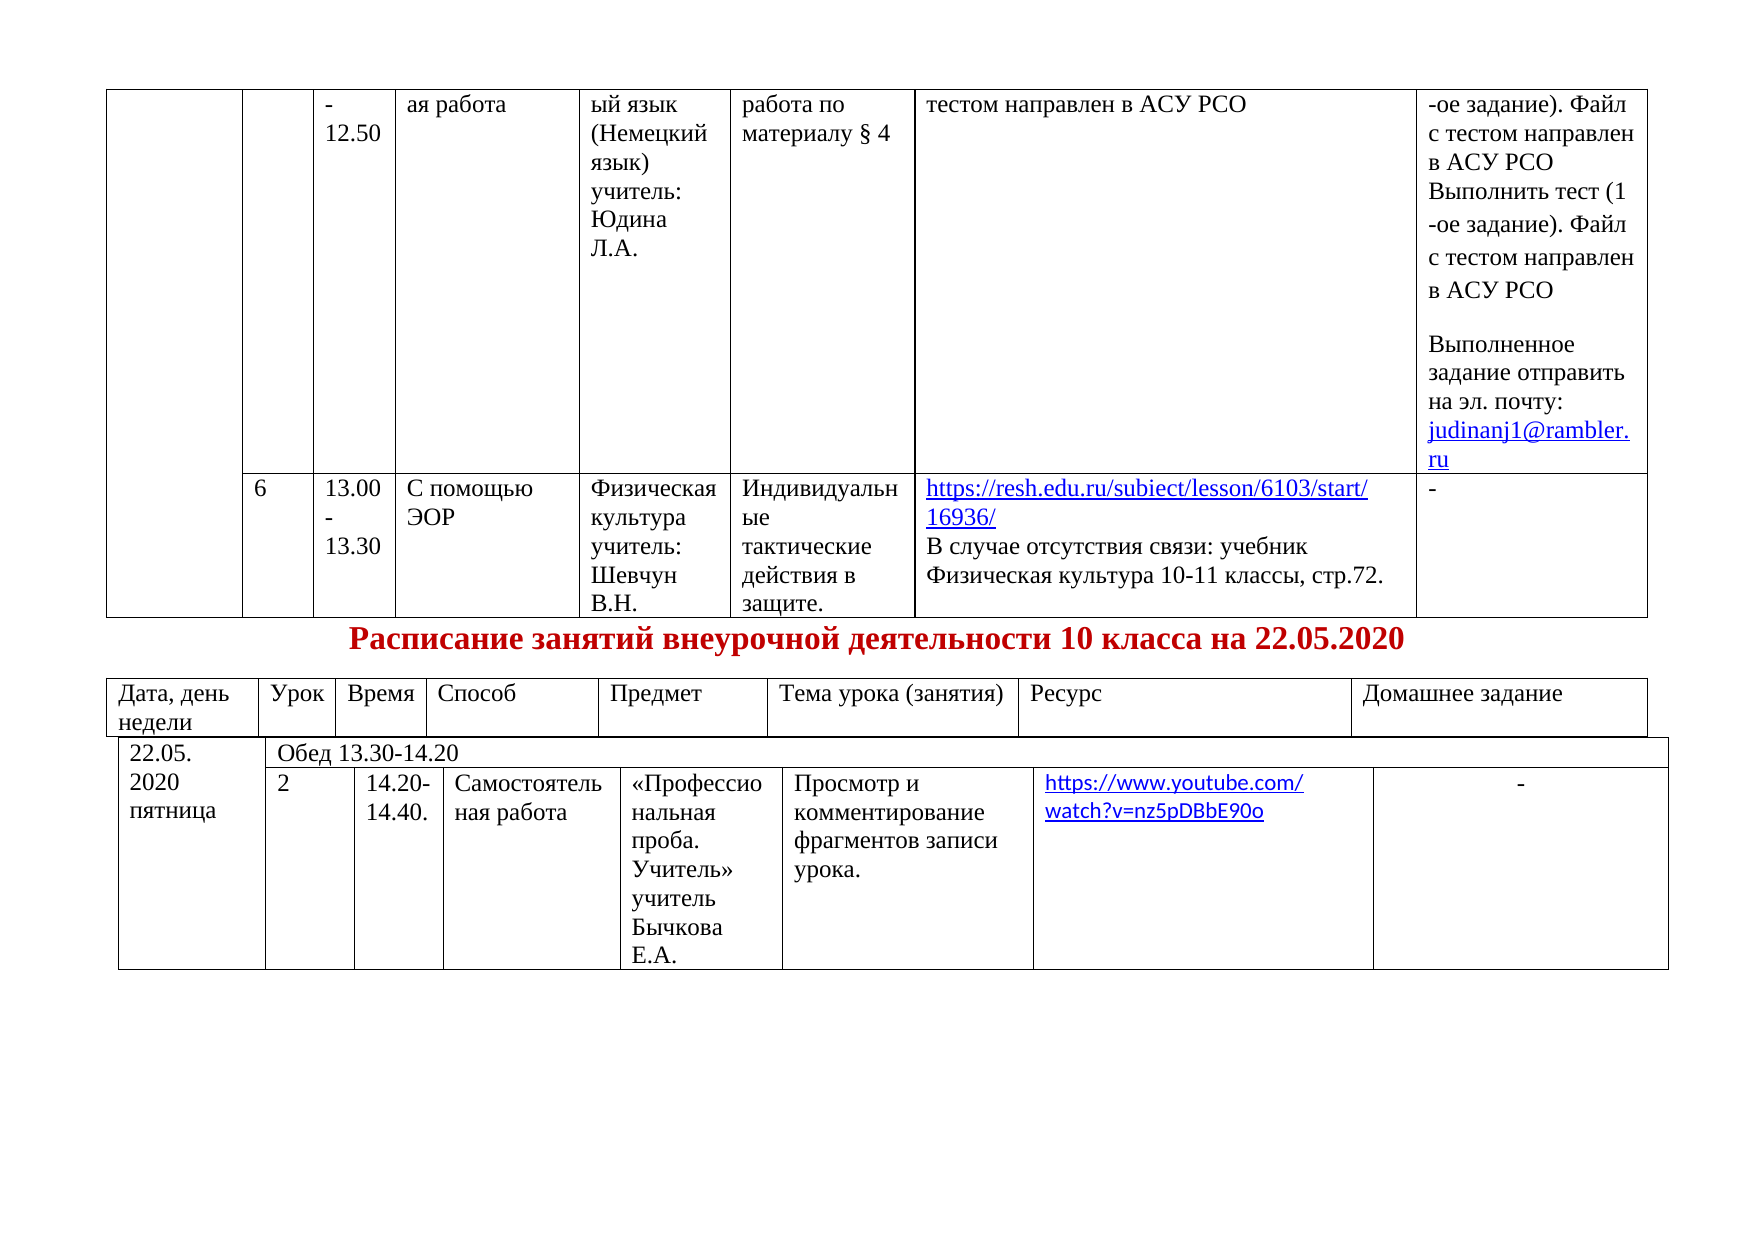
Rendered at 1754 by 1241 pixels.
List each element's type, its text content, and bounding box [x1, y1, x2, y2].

table_header Ресурс [1019, 679, 1351, 736]
table_cell - [1374, 768, 1668, 969]
text Расписание занятий внеурочной деятельности 10 класса на 22.05.2020 [118, 618, 1636, 657]
table_header Дата, день недели [107, 679, 258, 736]
table_cell https://www.youtube.com/watch?v=nz5pDBbE90o [1034, 768, 1373, 969]
table_cell 13.00-13.30 [314, 474, 395, 617]
table_header Обед 13.30-14.20 [266, 738, 1668, 767]
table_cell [580, 90, 730, 472]
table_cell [731, 90, 914, 472]
table_cell С помощью ЭОР [396, 474, 579, 617]
table_header Тема урока (занятия) [768, 679, 1018, 736]
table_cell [916, 90, 1416, 472]
table_cell 14.20- 14.40. [355, 768, 443, 969]
table_cell Просмотр и комментирование фрагментов записи урока. [783, 768, 1033, 969]
table_header Предмет [599, 679, 767, 736]
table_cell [396, 90, 579, 472]
table_cell Самостоятельная работа [444, 768, 620, 969]
table_header Время [336, 679, 426, 736]
table_header Домашнее задание [1352, 679, 1647, 736]
table_cell 2 [266, 768, 354, 969]
table_header Урок [259, 679, 335, 736]
table_cell https://resh.edu.ru/subiect/lesson/6103/start/16936/ В случае отсутствия связи: учебник Физическая культура 10-11 классы, стр.72. [916, 474, 1416, 617]
table_cell Физическая культура учитель: Шевчун В.Н. [580, 474, 730, 617]
table_cell 5 [243, 90, 313, 472]
table_cell 12.20-12.50 [314, 90, 395, 472]
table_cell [1417, 90, 1647, 472]
table_header 22.05. 2020 пятница [119, 738, 265, 969]
table_cell «Профессиональная проба. Учитель» учитель Бычкова Е.А. [621, 768, 782, 969]
table_cell Индивидуальные тактические действия в защите. [731, 474, 914, 617]
table_cell 6 [243, 474, 313, 617]
table_cell - [1417, 474, 1647, 617]
table_header Способ [427, 679, 598, 736]
